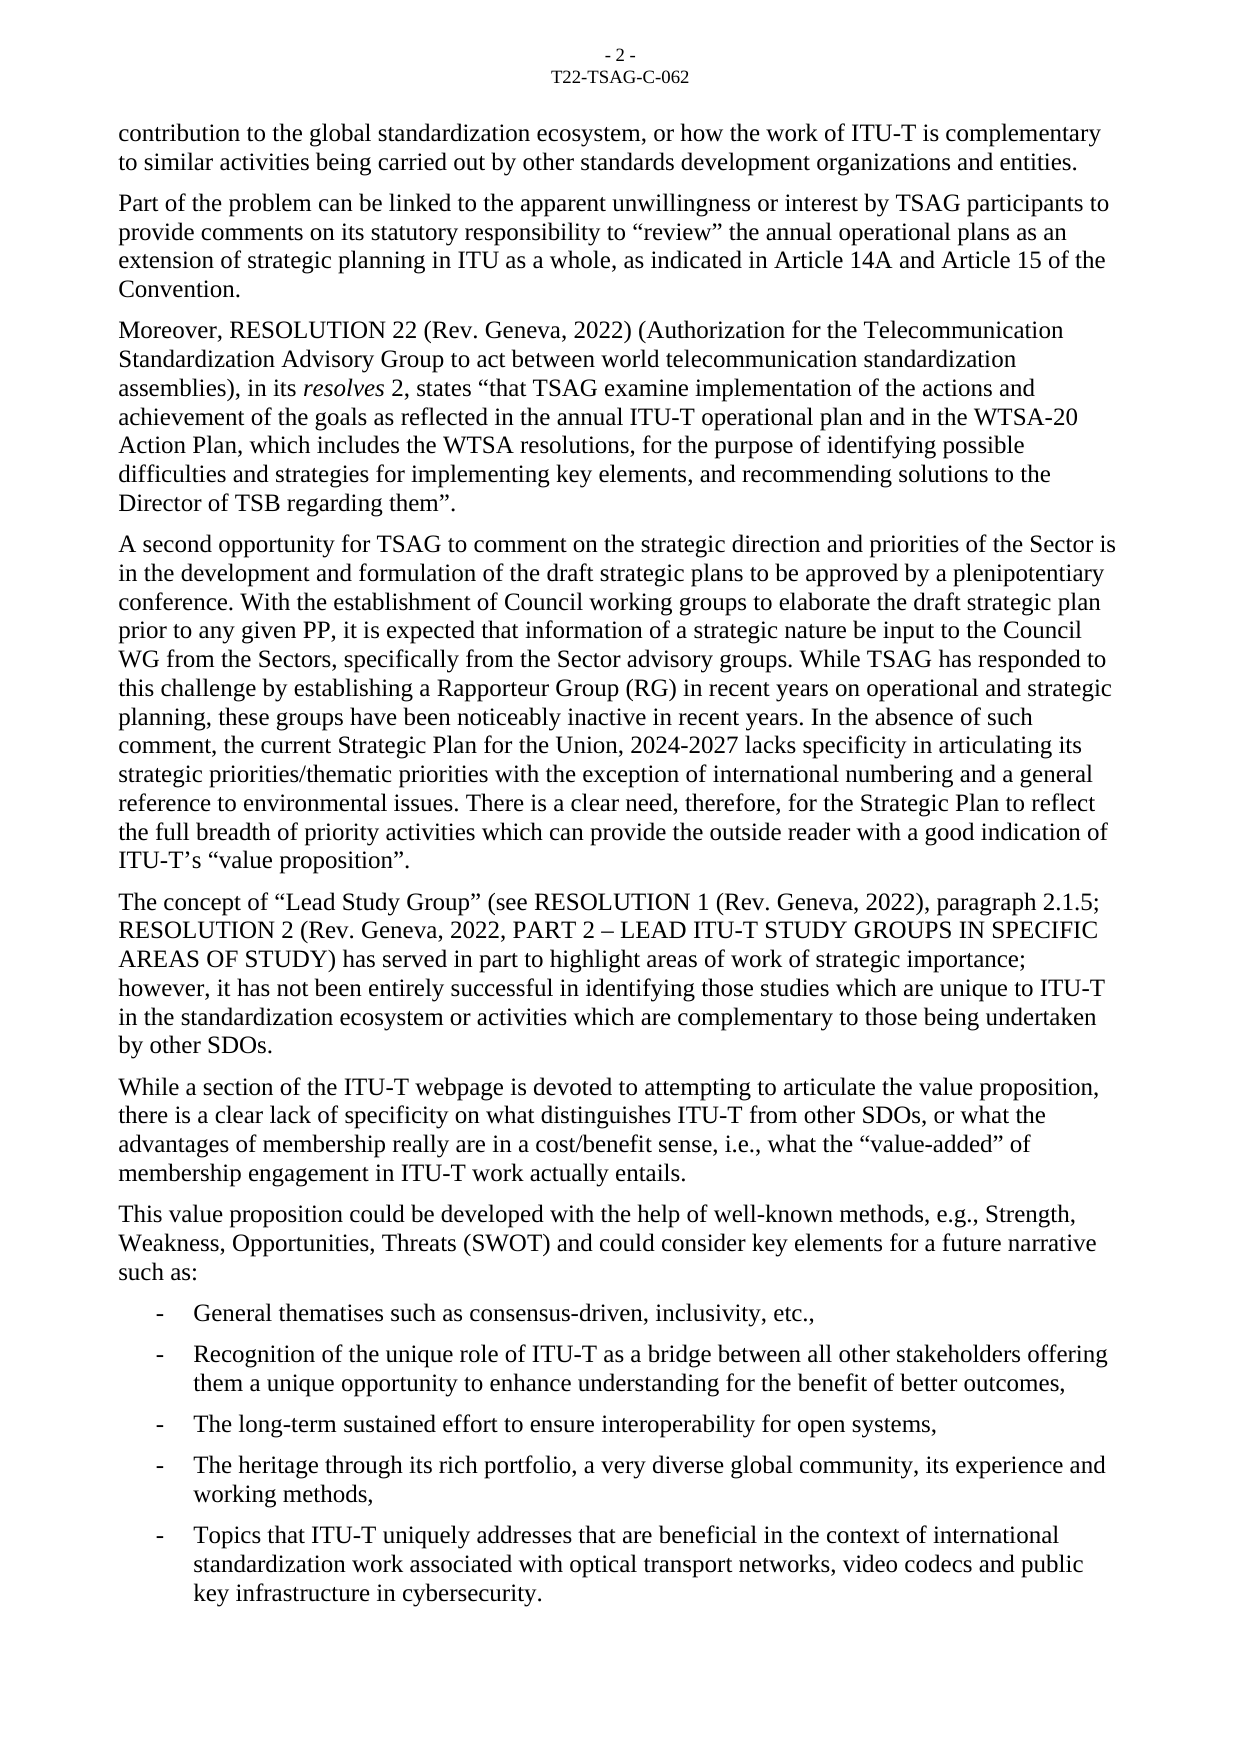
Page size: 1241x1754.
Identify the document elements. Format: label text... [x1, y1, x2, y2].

list The long-term sustained effort to ensure interoperability for open systems, [156, 1409, 1122, 1438]
text Moreover, RESOLUTION 22 (Rev. Geneva, 2022) (Authorization for the Telecommunication Standardization Advisory Group to act between world telecommunication standardization assemblies), in its resolves 2, states “that TSAG examine implementation of the actions and achievement of the goals as reflected in the annual ITU-T operational plan and in the WTSA-20 Action Plan, which includes the WTSA resolutions, for the purpose of identifying possible difficulties and strategies for implementing key elements, and recommending solutions to the Director of TSB regarding them”. [118, 316, 1122, 517]
list Recognition of the unique role of ITU-T as a bridge between all other stakeholders offering them a unique opportunity to enhance understanding for the benefit of better outcomes, [156, 1339, 1122, 1397]
text This value proposition could be developed with the help of well-known methods, e.g., Strength, Weakness, Opportunities, Threats (SWOT) and could consider key elements for a future narrative such as: [118, 1199, 1122, 1286]
list General thematises such as consensus-driven, inclusivity, etc., [156, 1298, 1122, 1327]
text The concept of “Lead Study Group” (see RESOLUTION 1 (Rev. Geneva, 2022), paragraph 2.1.5; RESOLUTION 2 (Rev. Geneva, 2022, PART 2 – LEAD ITU-T STUDY GROUPS IN SPECIFIC AREAS OF STUDY) has served in part to highlight areas of work of strategic importance; however, it has not been entirely successful in identifying those studies which are unique to ITU-T in the standardization ecosystem or activities which are complementary to those being undertaken by other SDOs. [118, 887, 1122, 1059]
text While a section of the ITU-T webpage is devoted to attempting to articulate the value proposition, there is a clear lack of specificity on what distinguishes ITU-T from other SDOs, or what the advantages of membership really are in a cost/benefit sense, i.e., what the “value-added” of membership engagement in ITU-T work actually entails. [118, 1072, 1122, 1187]
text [118, 118, 1122, 176]
text Part of the problem can be linked to the apparent unwillingness or interest by TSAG participants to provide comments on its statutory responsibility to “review” the annual operational plans as an extension of strategic planning in ITU as a whole, as indicated in Article 14A and Article 15 of the Convention. [118, 188, 1122, 303]
list Topics that ITU-T uniquely addresses that are beneficial in the context of international standardization work associated with optical transport networks, video codecs and public key infrastructure in cybersecurity. [156, 1521, 1122, 1607]
list The heritage through its rich portfolio, a very diverse global community, its experience and working methods, [156, 1451, 1122, 1508]
text A second opportunity for TSAG to comment on the strategic direction and priorities of the Sector is in the development and formulation of the draft strategic plans to be approved by a plenipotentiary conference. With the establishment of Council working groups to elaborate the draft strategic plan prior to any given PP, it is expected that information of a strategic nature be input to the Council WG from the Sectors, specifically from the Sector advisory groups. While TSAG has responded to this challenge by establishing a Rapporteur Group (RG) in recent years on operational and strategic planning, these groups have been noticeably inactive in recent years. In the absence of such comment, the current Strategic Plan for the Union, 2024-2027 lacks specificity in articulating its strategic priorities/thematic priorities with the exception of international numbering and a general reference to environmental issues. There is a clear need, therefore, for the Strategic Plan to reflect the full breadth of priority activities which can provide the outside reader with a good indication of ITU-T’s “value proposition”. [118, 529, 1122, 874]
